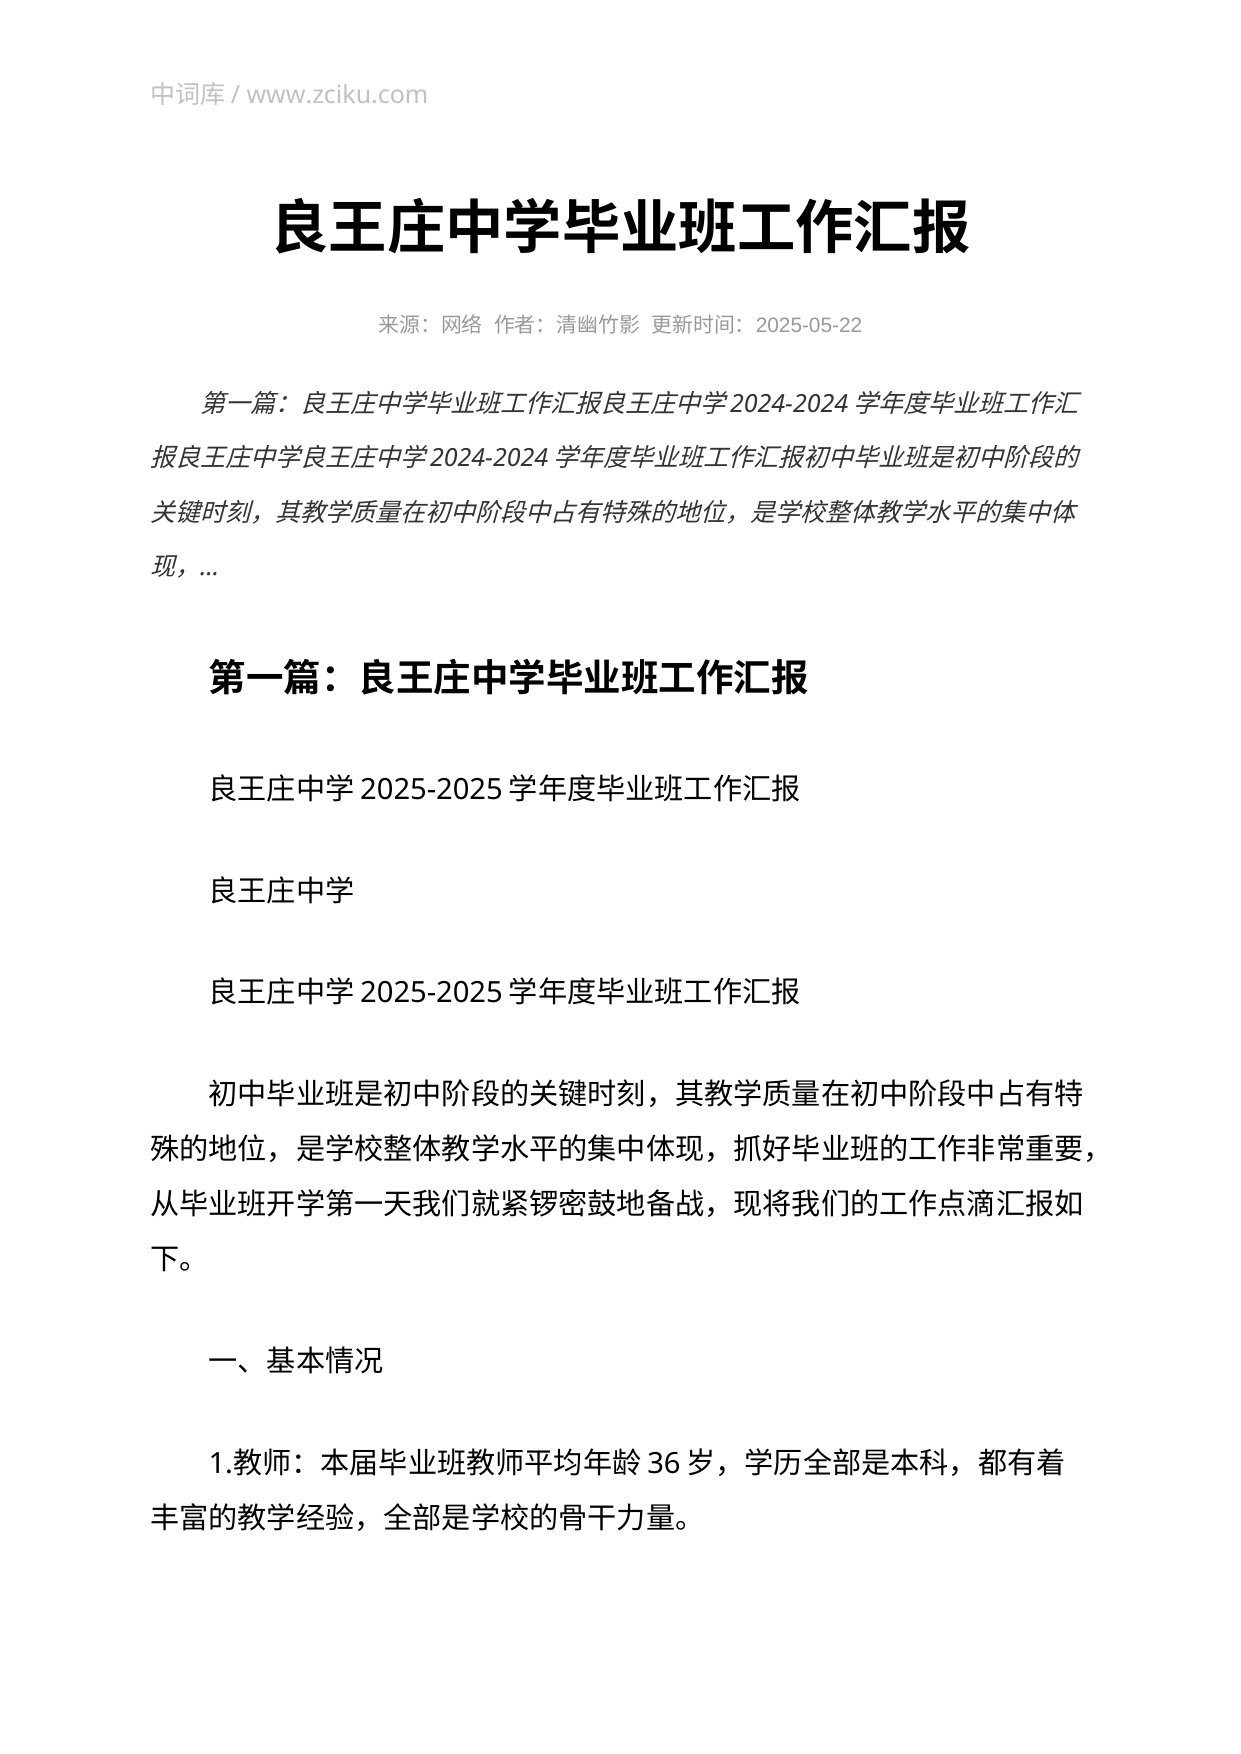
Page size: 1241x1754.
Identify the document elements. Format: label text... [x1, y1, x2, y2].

text 来源：网络 作者：清幽竹影 更新时间：2025-05-22 [150, 313, 1090, 337]
text 良王庄中学2025-2025学年度毕业班工作汇报 [150, 969, 1090, 1011]
text 1.教师：本届毕业班教师平均年龄36岁，学历全部是本科，都有着丰富的教学经验，全部是学校的骨干力量。 [150, 1439, 1090, 1536]
text 良王庄中学2025-2025学年度毕业班工作汇报 [150, 765, 1090, 808]
text 第一篇：良王庄中学毕业班工作汇报 [150, 648, 1090, 702]
text 第一篇：良王庄中学毕业班工作汇报良王庄中学2024-2024学年度毕业班工作汇报良王庄中学良王庄中学2024-2024学年度毕业班工作汇报初中毕业班是初中阶段的关键时刻，其教学质量在初中阶段中占有特殊的地位，是学校整体教学水平的集中体现，... [150, 383, 1090, 583]
text 良王庄中学 [150, 867, 1090, 909]
subtitle 良王庄中学毕业班工作汇报 [150, 181, 1090, 266]
text 初中毕业班是初中阶段的关键时刻，其教学质量在初中阶段中占有特殊的地位，是学校整体教学水平的集中体现，抓好毕业班的工作非常重要，从毕业班开学第一天我们就紧锣密鼓地备战，现将我们的工作点滴汇报如下。 [150, 1071, 1090, 1278]
text 一、基本情况 [150, 1337, 1090, 1380]
